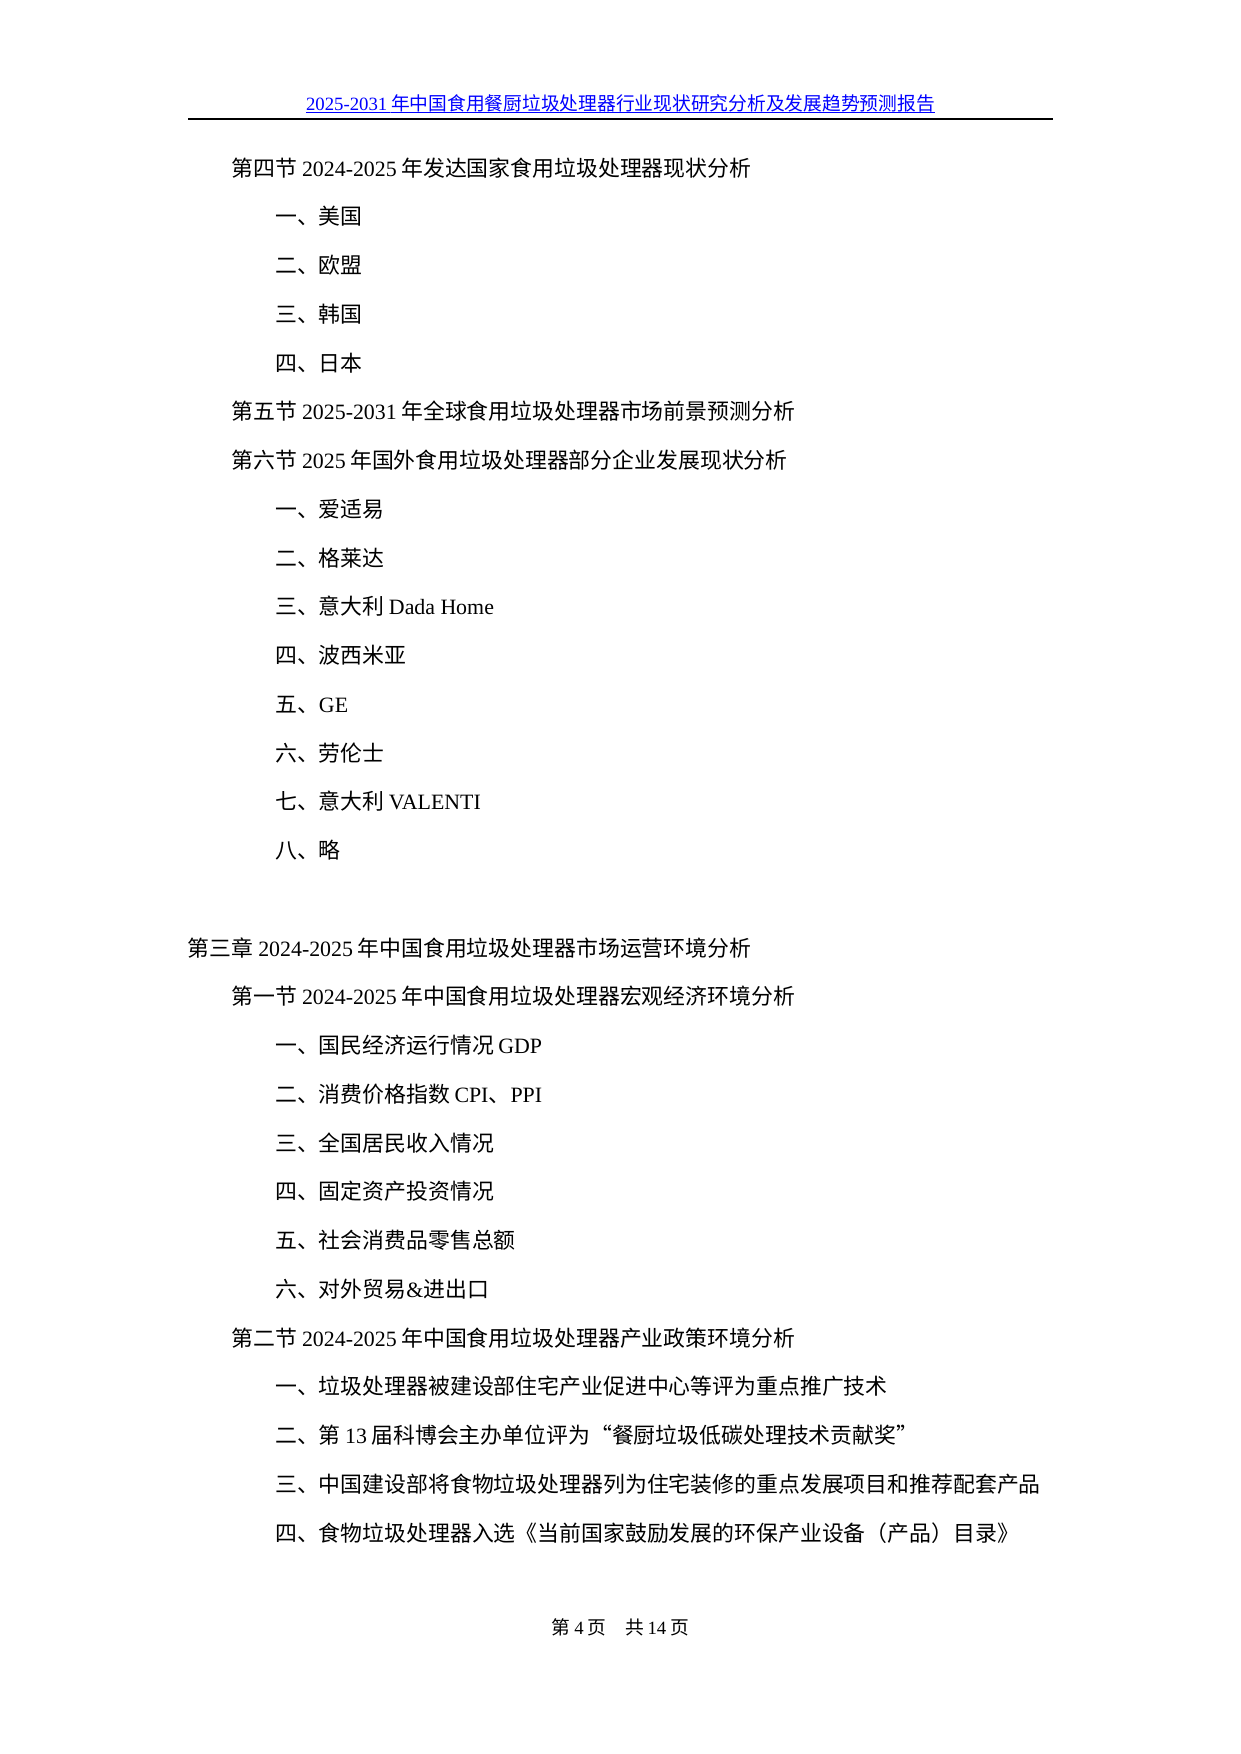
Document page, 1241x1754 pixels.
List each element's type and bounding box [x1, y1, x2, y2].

text [187, 150, 1053, 1548]
